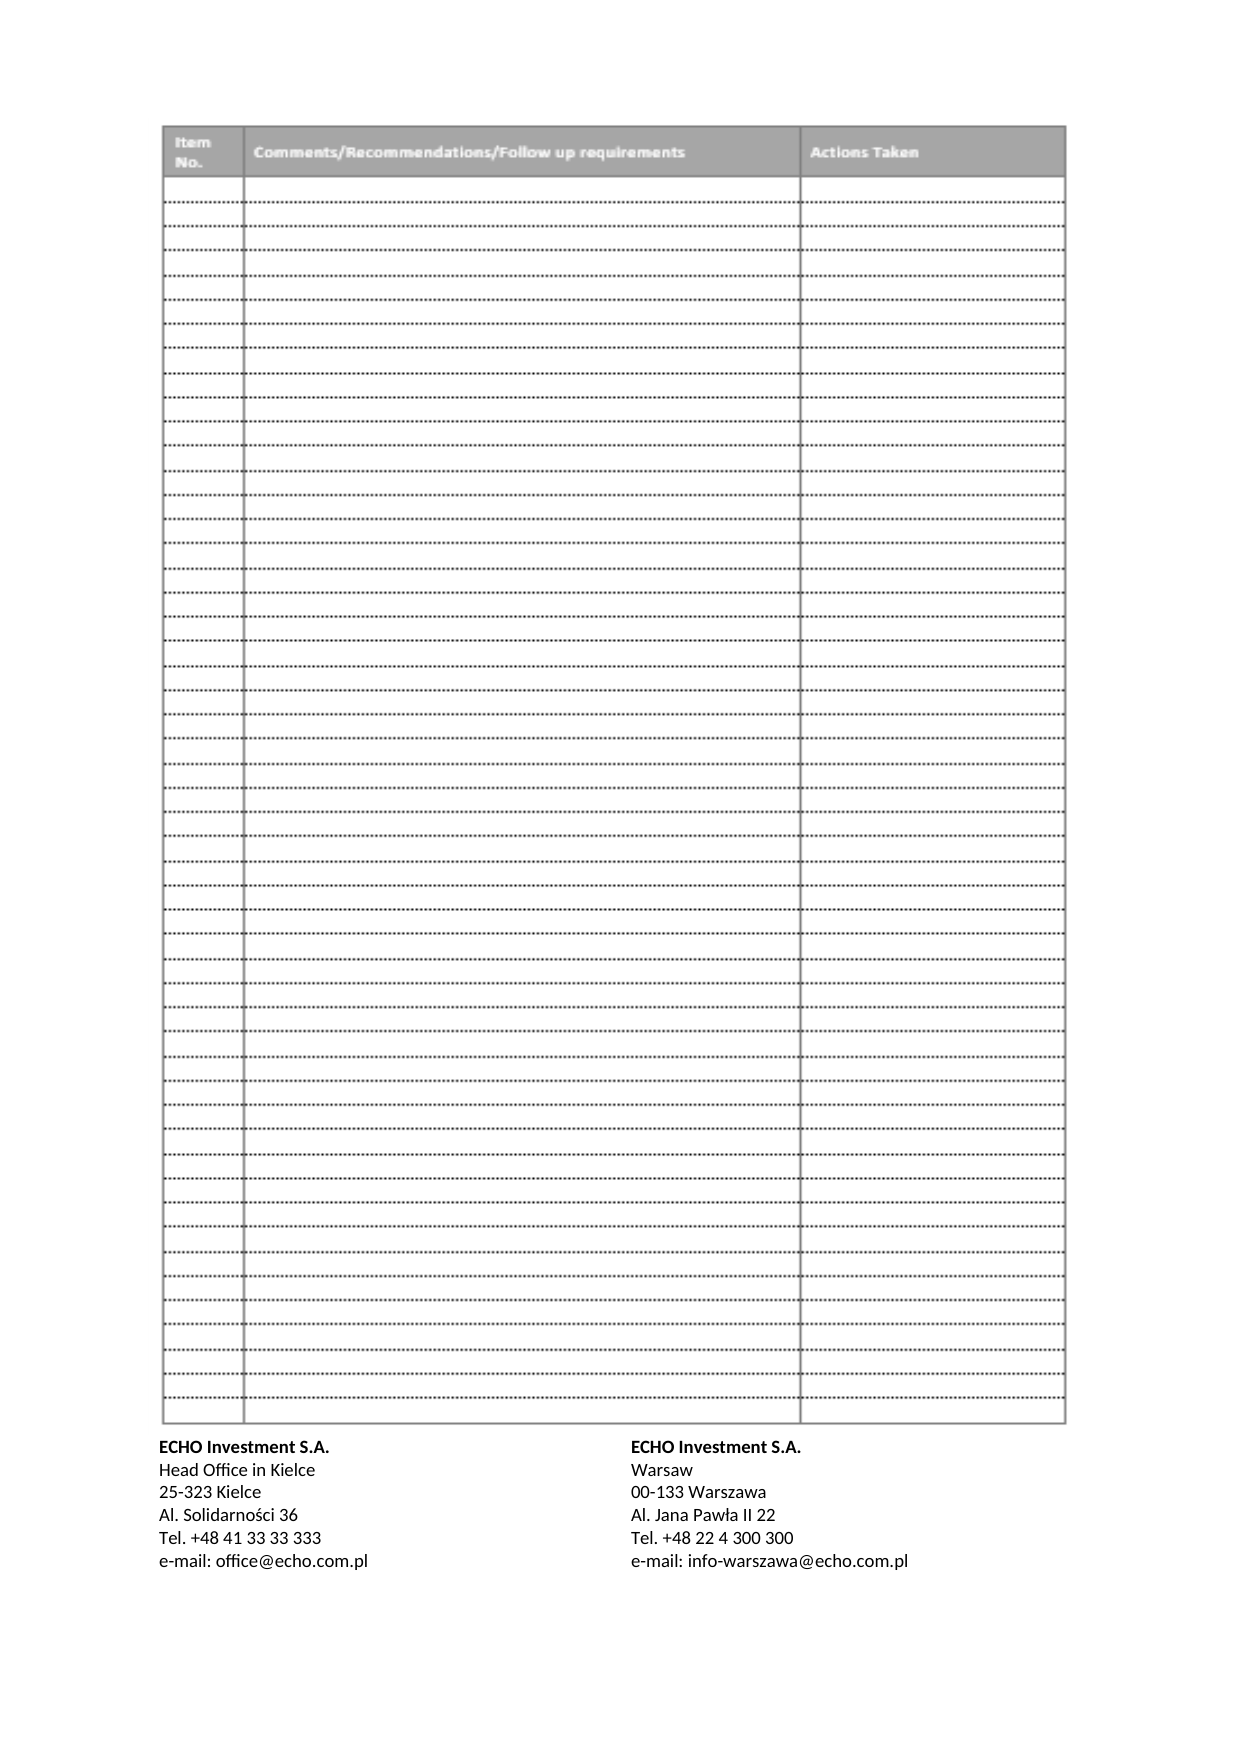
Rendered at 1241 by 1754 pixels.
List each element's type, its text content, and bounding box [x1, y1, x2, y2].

table_header ECHO Investment S.A. Warsaw 00-133 Warszawa Al. Jana Pawła II 22 Tel. +48 22 4 300 300 e-mail: info-warszawa@echo.com.pl [620, 1435, 1092, 1595]
picture [147, 118, 1076, 1435]
table_header ECHO Investment S.A. Head Office in Kielce 25-323 Kielce Al. Solidarności 36 Tel. +48 41 33 33 333 e-mail: office@echo.com.pl [148, 1435, 619, 1595]
